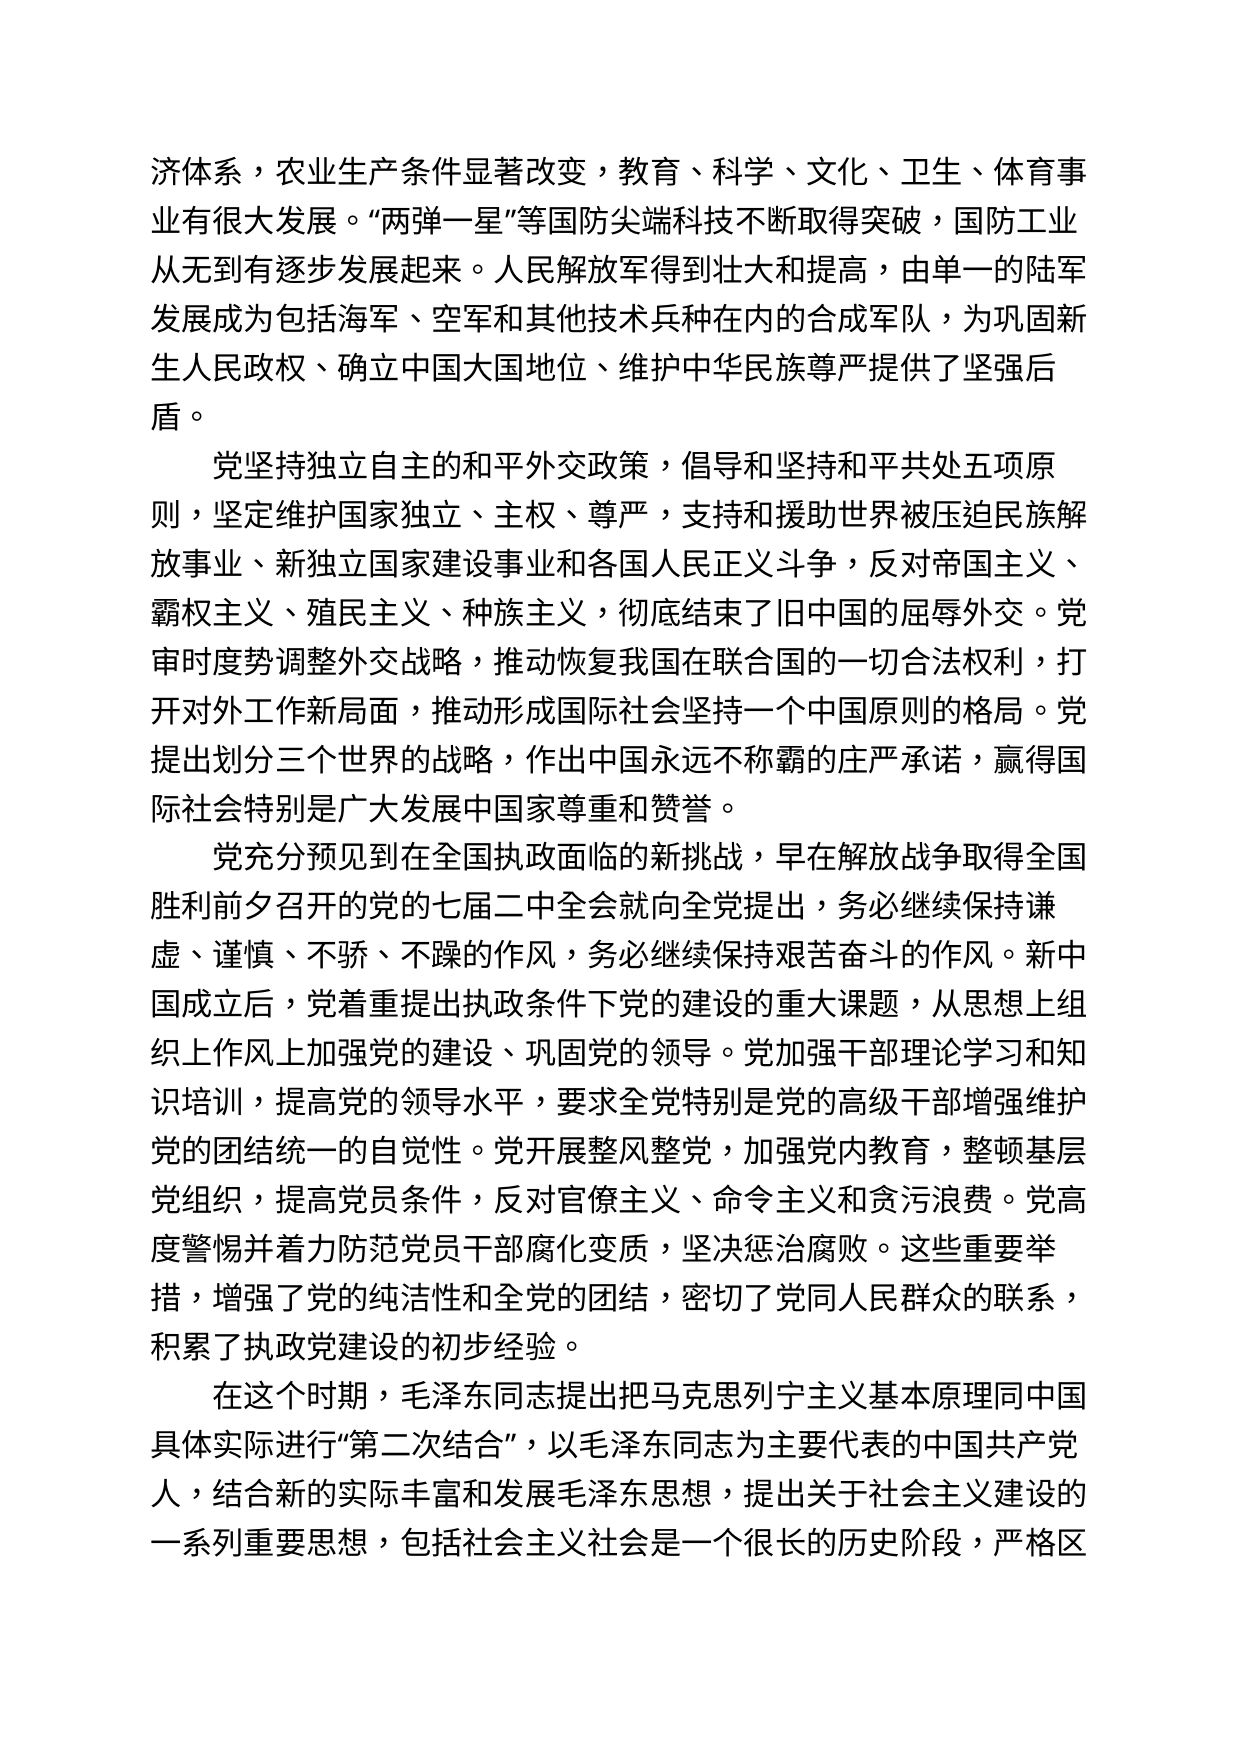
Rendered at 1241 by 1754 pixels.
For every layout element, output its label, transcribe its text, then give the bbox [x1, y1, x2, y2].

text 党坚持独立自主的和平外交政策，倡导和坚持和平共处五项原则，坚定维护国家独立、主权、尊严，支持和援助世界被压迫民族解放事业、新独立国家建设事业和各国人民正义斗争，反对帝国主义、霸权主义、殖民主义、种族主义，彻底结束了旧中国的屈辱外交。党审时度势调整外交战略，推动恢复我国在联合国的一切合法权利，打开对外工作新局面，推动形成国际社会坚持一个中国原则的格局。党提出划分三个世界的战略，作出中国永远不称霸的庄严承诺，赢得国际社会特别是广大发展中国家尊重和赞誉。 [150, 444, 1090, 829]
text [150, 150, 1090, 437]
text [150, 1374, 1090, 1563]
text 党充分预见到在全国执政面临的新挑战，早在解放战争取得全国胜利前夕召开的党的七届二中全会就向全党提出，务必继续保持谦虚、谨慎、不骄、不躁的作风，务必继续保持艰苦奋斗的作风。新中国成立后，党着重提出执政条件下党的建设的重大课题，从思想上组织上作风上加强党的建设、巩固党的领导。党加强干部理论学习和知识培训，提高党的领导水平，要求全党特别是党的高级干部增强维护党的团结统一的自觉性。党开展整风整党，加强党内教育，整顿基层党组织，提高党员条件，反对官僚主义、命令主义和贪污浪费。党高度警惕并着力防范党员干部腐化变质，坚决惩治腐败。这些重要举措，增强了党的纯洁性和全党的团结，密切了党同人民群众的联系，积累了执政党建设的初步经验。 [150, 835, 1090, 1368]
